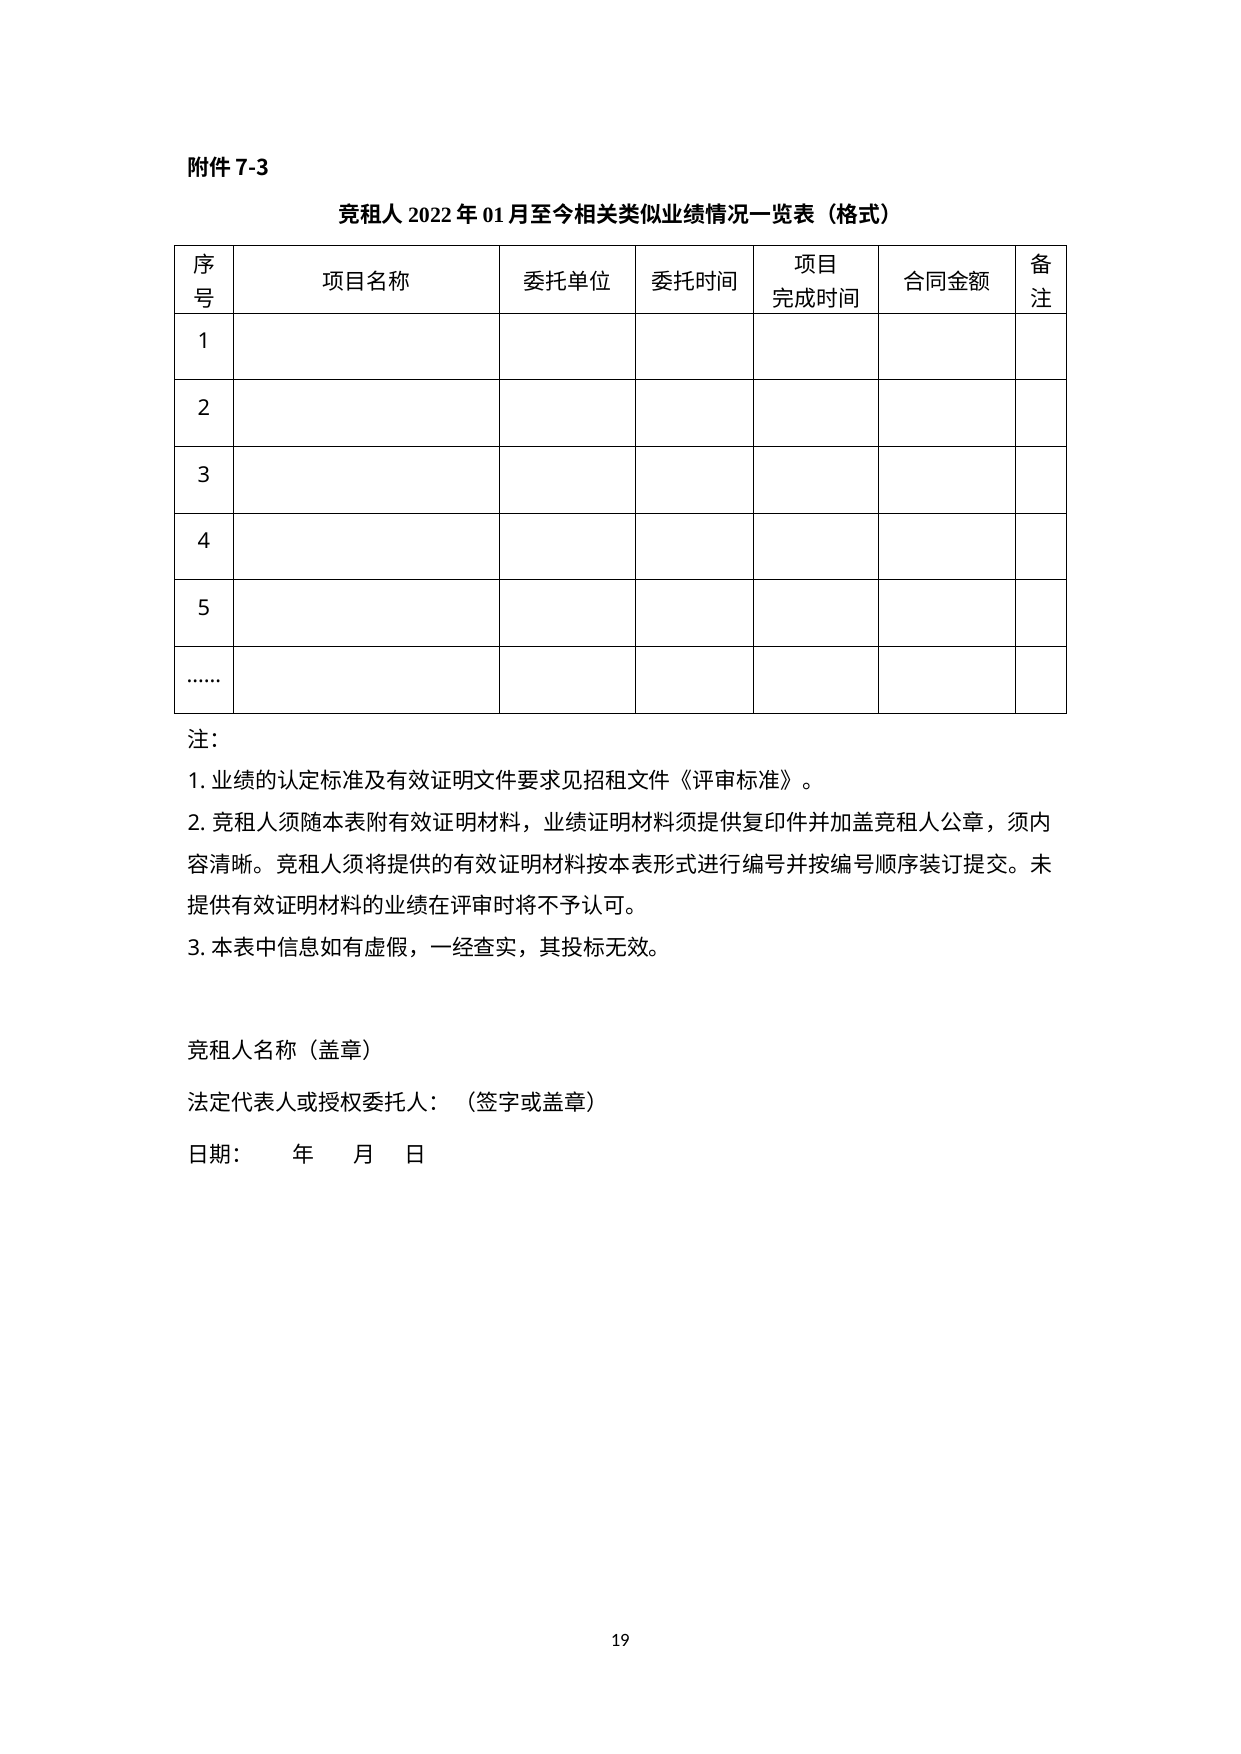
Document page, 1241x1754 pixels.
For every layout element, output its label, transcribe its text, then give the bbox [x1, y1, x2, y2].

text 日期： 年 月 日 [187, 1121, 1053, 1173]
table_cell [500, 447, 635, 513]
table_cell [500, 514, 635, 579]
table_cell 4 [175, 514, 233, 579]
table_cell [754, 647, 878, 713]
table_cell [636, 380, 753, 446]
table_cell [879, 314, 1015, 379]
table_cell [234, 380, 499, 446]
subtitle 附件7-3 [187, 150, 1053, 182]
table_cell 2 [175, 380, 233, 446]
table_cell [879, 380, 1015, 446]
table_cell [1016, 580, 1066, 646]
table_header 项目名称 [234, 246, 499, 313]
table_cell [500, 314, 635, 379]
table_cell [754, 514, 878, 579]
text 注： [187, 714, 1053, 755]
table_cell 1 [175, 314, 233, 379]
table_cell [754, 447, 878, 513]
text 竞租人名称（盖章） [187, 1017, 1053, 1069]
table_cell [234, 647, 499, 713]
table_cell [636, 647, 753, 713]
table_cell [1016, 380, 1066, 446]
table_header 序号 [175, 246, 233, 313]
table_cell [879, 514, 1015, 579]
text 2. 竞租人须随本表附有效证明材料，业绩证明材料须提供复印件并加盖竞租人公章，须内容清晰。竞租人须将提供的有效证明材料按本表形式进行编号并按编号顺序装订提交。未提供有效证明材料的业绩在评审时将不予认可。 [187, 797, 1053, 922]
table_cell [754, 580, 878, 646]
table_cell [879, 580, 1015, 646]
table_cell 5 [175, 580, 233, 646]
table_cell 3 [175, 447, 233, 513]
table_header 项目 完成时间 [754, 246, 878, 313]
table_header 备注 [1016, 246, 1066, 313]
table_cell [1016, 647, 1066, 713]
table_header 委托时间 [636, 246, 753, 313]
subtitle 竞租人2022年01月至今相关类似业绩情况一览表（格式） [187, 197, 1053, 229]
table_cell [754, 314, 878, 379]
table_header 委托单位 [500, 246, 635, 313]
table_cell [636, 447, 753, 513]
table_cell [234, 447, 499, 513]
table_cell [1016, 514, 1066, 579]
table_cell [234, 314, 499, 379]
table_cell [500, 380, 635, 446]
table_cell [234, 580, 499, 646]
table_cell …… [175, 647, 233, 713]
table_cell [754, 380, 878, 446]
table_cell [879, 647, 1015, 713]
table_cell [500, 647, 635, 713]
table_cell [879, 447, 1015, 513]
table_cell [636, 314, 753, 379]
text 1. 业绩的认定标准及有效证明文件要求见招租文件《评审标准》。 [187, 755, 1053, 797]
text 法定代表人或授权委托人： （签字或盖章） [187, 1069, 1053, 1121]
table_cell [636, 514, 753, 579]
table_cell [1016, 447, 1066, 513]
table_cell [500, 580, 635, 646]
table_cell [234, 514, 499, 579]
table_header 合同金额 [879, 246, 1015, 313]
table_cell [636, 580, 753, 646]
table_cell [1016, 314, 1066, 379]
text 3. 本表中信息如有虚假，一经查实，其投标无效。 [187, 922, 1053, 964]
